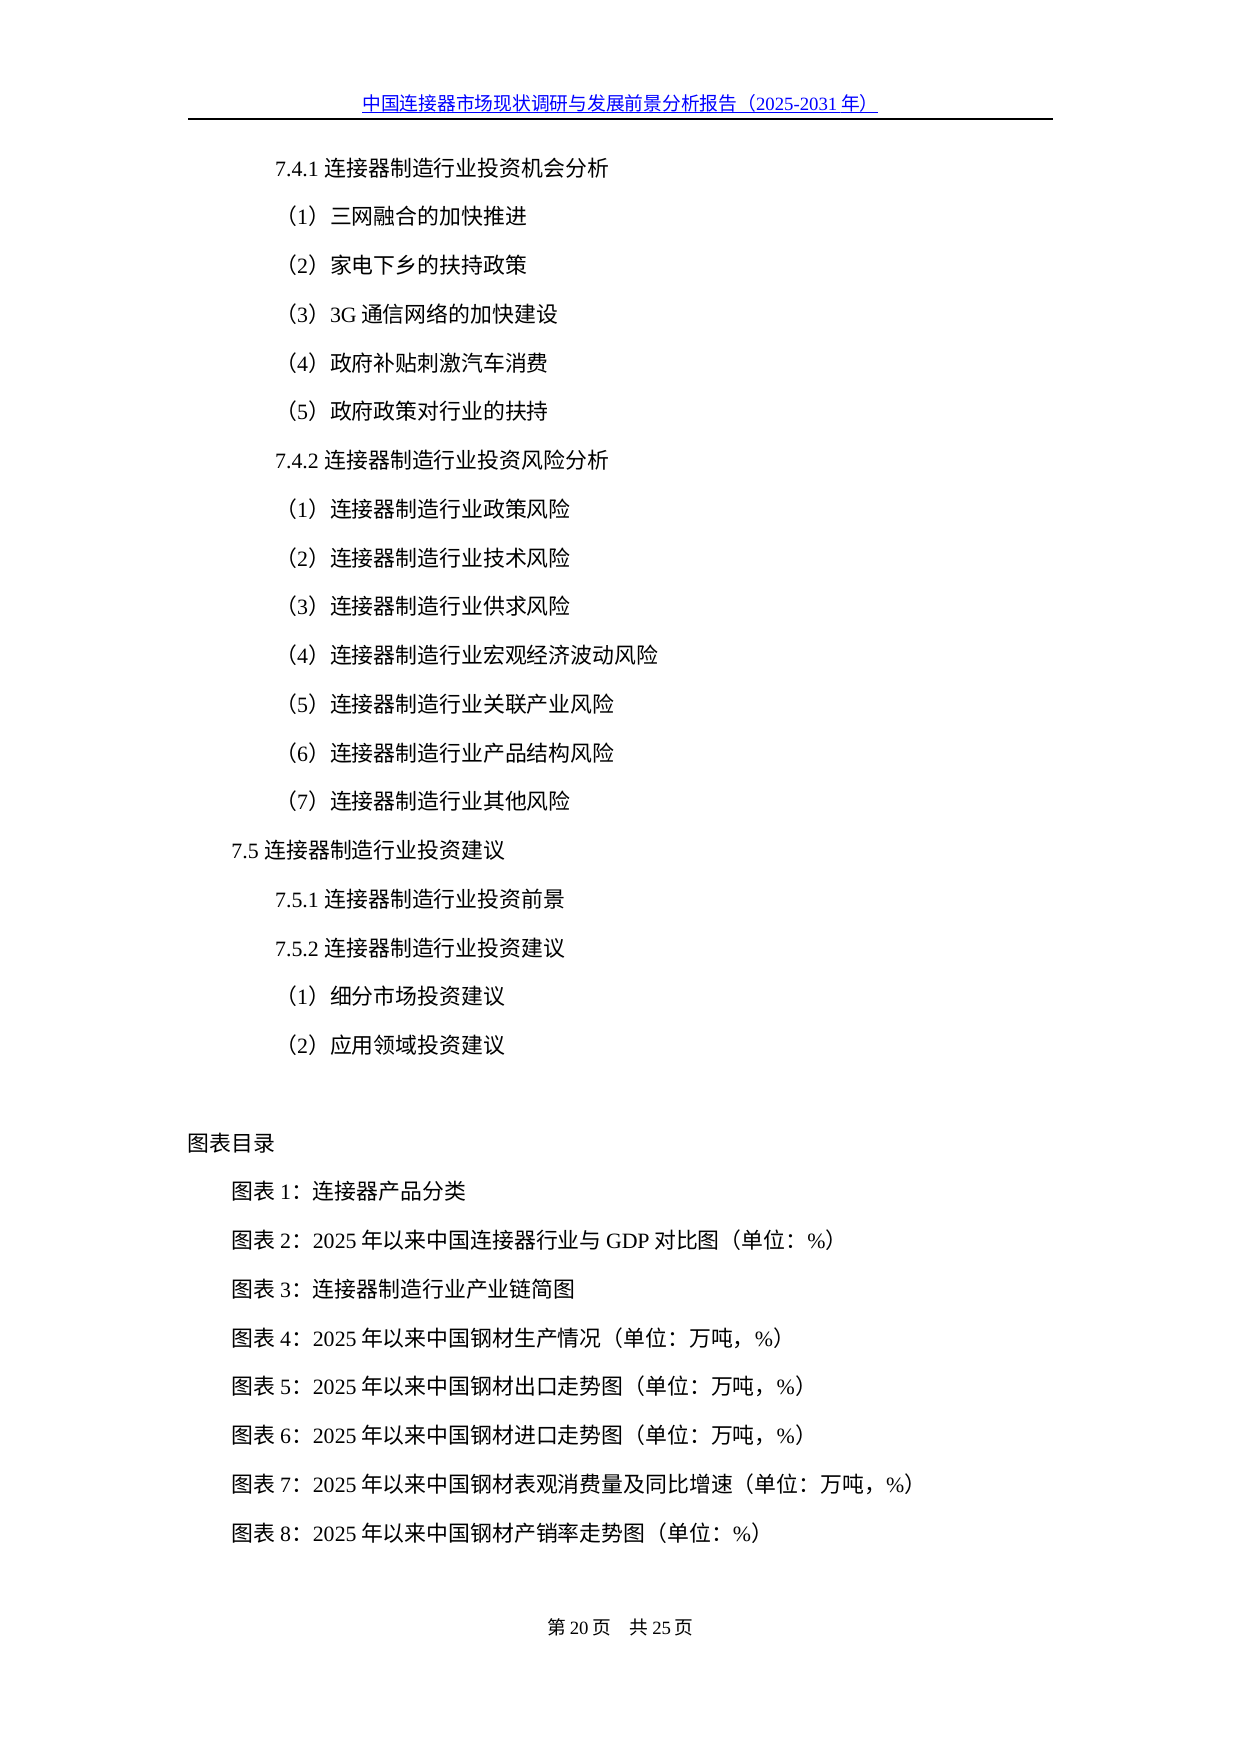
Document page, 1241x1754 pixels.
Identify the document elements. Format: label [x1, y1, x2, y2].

text [187, 150, 1053, 1548]
